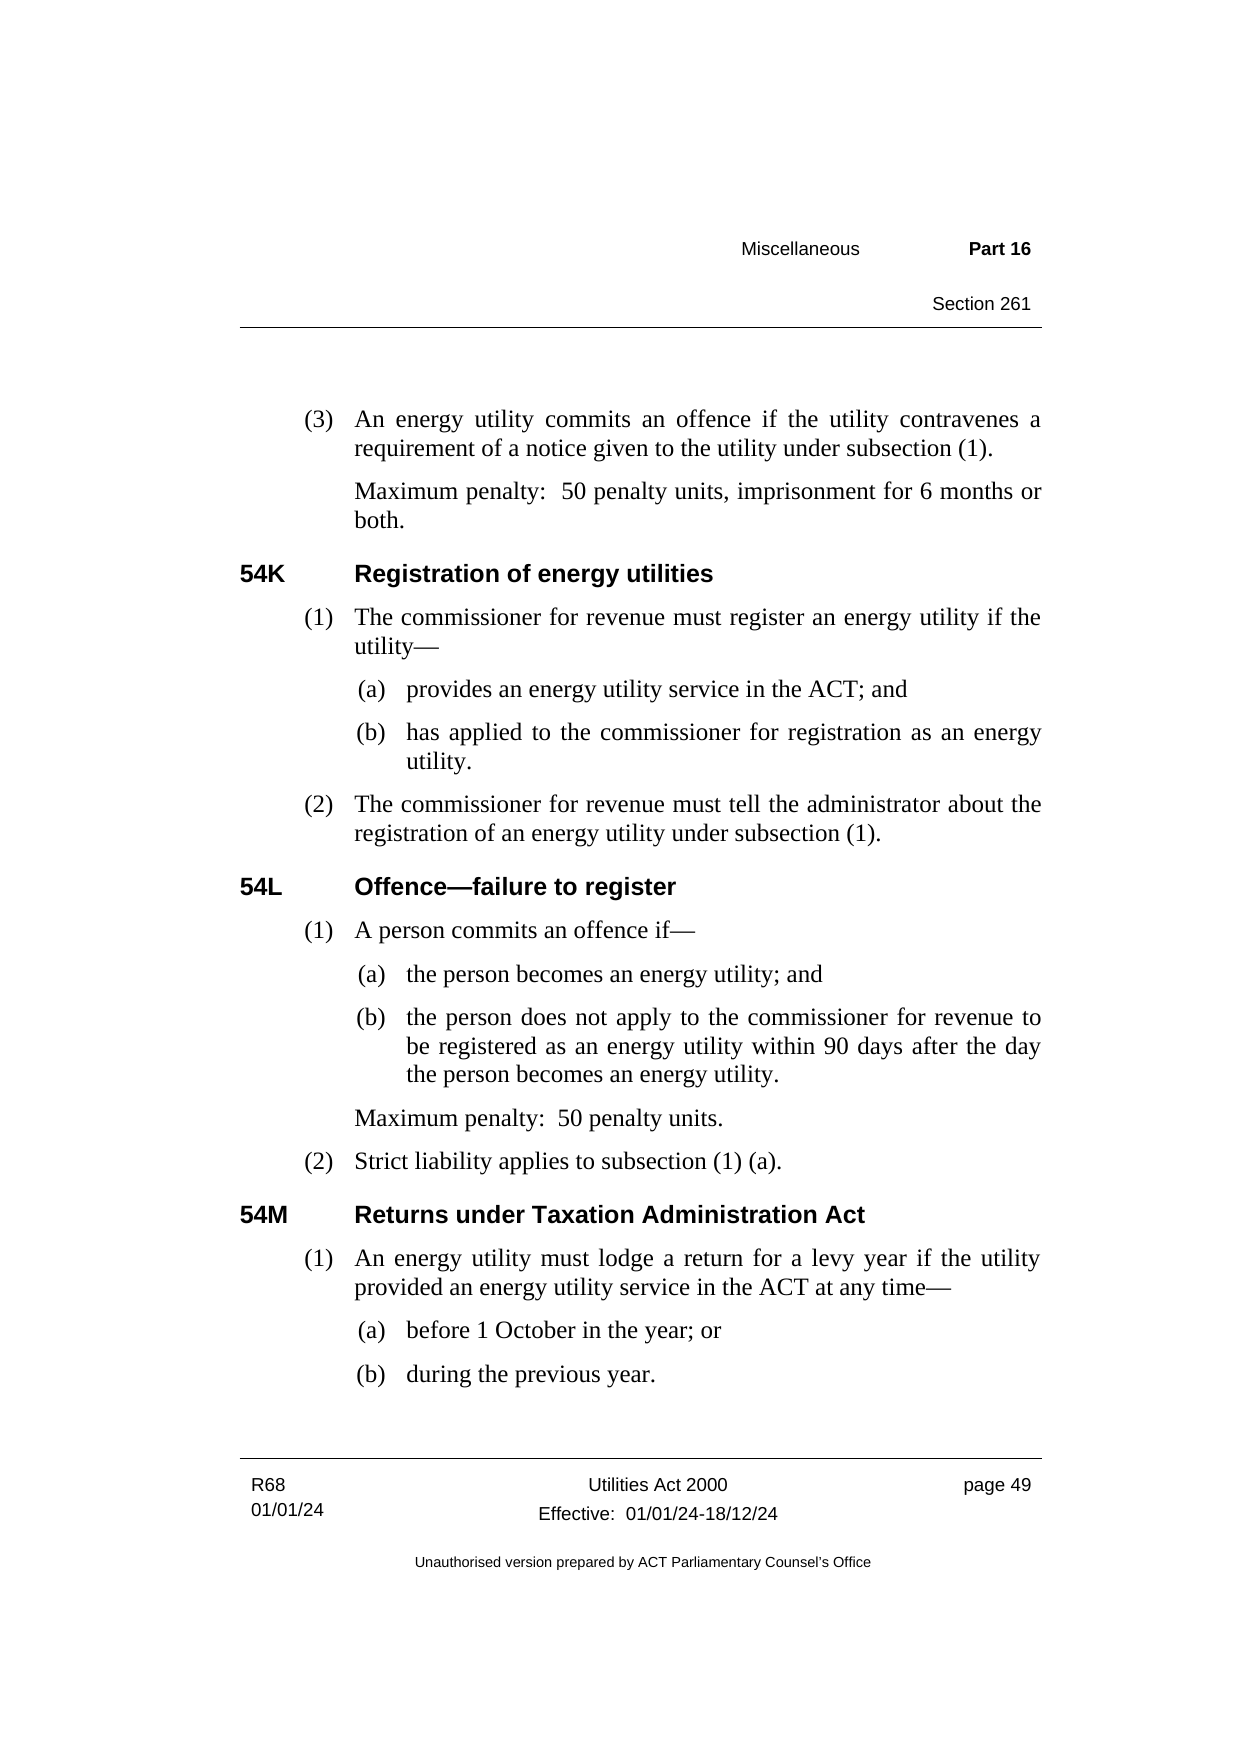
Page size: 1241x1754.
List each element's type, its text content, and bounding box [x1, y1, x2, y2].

text 54M Returns under Taxation Administration Act [239, 1200, 1042, 1229]
text (b) has applied to the commissioner for registration as an energy utility. [239, 717, 1042, 775]
text (b) the person does not apply to the commissioner for revenue to be registered as an energy utility within 90 days after the day the person becomes an energy utility. [239, 1002, 1042, 1088]
text (2) The commissioner for revenue must tell the administrator about the registration of an energy utility under subsection (1). [239, 789, 1042, 847]
text (1) The commissioner for revenue must register an energy utility if the utility— [239, 602, 1042, 659]
text (1) A person commits an offence if— [239, 915, 1042, 944]
text (2) Strict liability applies to subsection (1) (a). [239, 1146, 1042, 1175]
text Maximum penalty: 50 penalty units. [354, 1103, 1042, 1132]
text (a) the person becomes an energy utility; and [239, 959, 1042, 987]
text (a) provides an energy utility service in the ACT; and [239, 674, 1042, 703]
text (1) An energy utility must lodge a return for a levy year if the utility provided an energy utility service in the ACT at any time— [239, 1243, 1042, 1301]
text (a) before 1 October in the year; or [239, 1315, 1042, 1344]
text (b) during the previous year. [239, 1359, 1042, 1387]
text Maximum penalty: 50 penalty units, imprisonment for 6 months or both. [354, 476, 1042, 534]
text 54L Offence—failure to register [239, 872, 1042, 901]
text (3) An energy utility commits an offence if the utility contravenes a requirement of a notice given to the utility under subsection (1). [239, 404, 1042, 462]
text 54K Registration of energy utilities [239, 559, 1042, 587]
